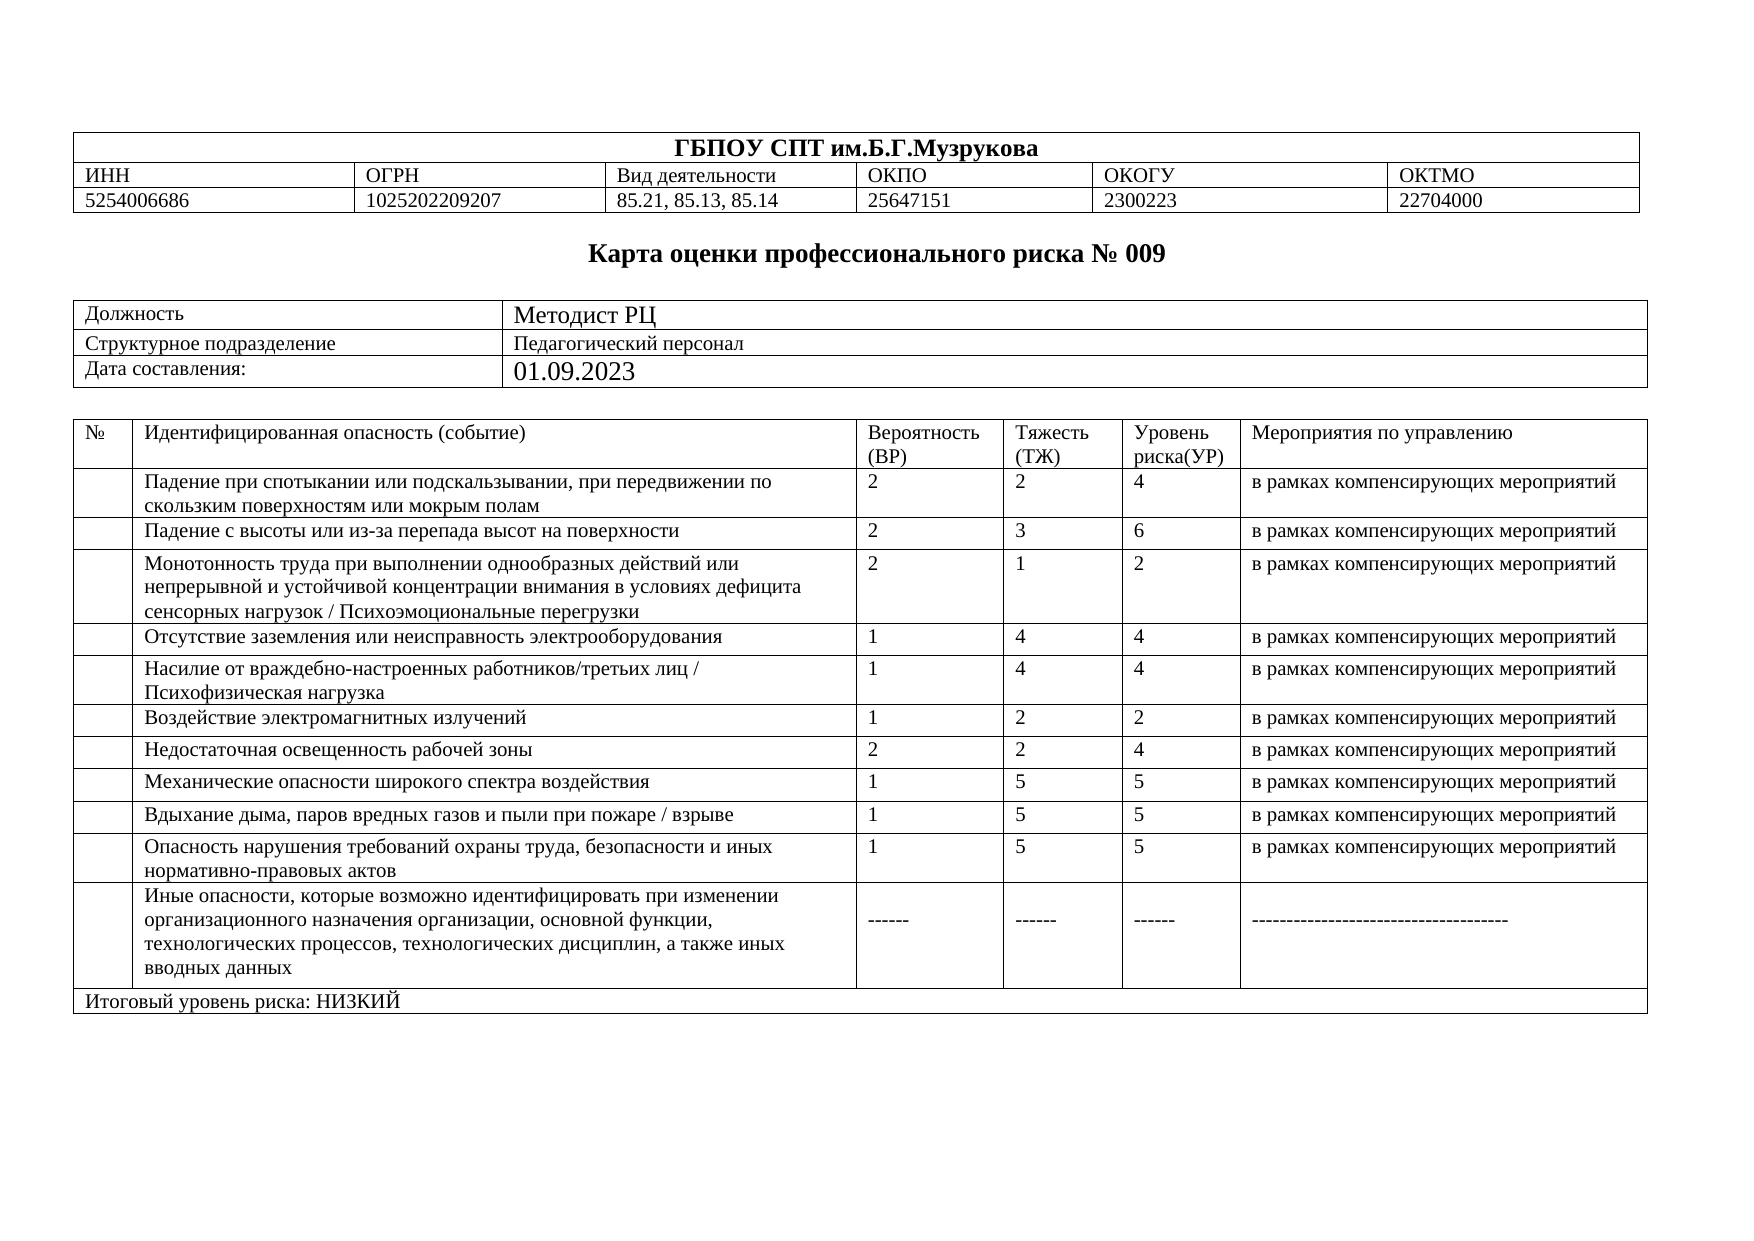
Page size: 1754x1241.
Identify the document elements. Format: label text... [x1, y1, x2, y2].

table_cell [74, 802, 132, 833]
table_cell Структурное подразделение [74, 330, 502, 354]
table_cell 4 [1123, 469, 1240, 517]
table_cell 1 [857, 656, 1003, 704]
table_cell 5 [1123, 834, 1240, 882]
table_cell 1 [1004, 550, 1122, 623]
table_cell 2 [1004, 705, 1122, 736]
table_cell 1025202209207 [355, 188, 605, 212]
table_header Идентифицированная опасность (событие) [133, 420, 856, 468]
table_header Должность [74, 301, 502, 329]
table_cell [74, 469, 132, 517]
table_cell Вдыхание дыма, паров вредных газов и пыли при пожаре / взрыве [133, 802, 856, 833]
table_header Методист РЦ [503, 301, 1647, 329]
table_cell Педагогический персонал [503, 330, 1647, 354]
table_cell [74, 550, 132, 623]
table_cell Насилие от враждебно-настроенных работников/третьих лиц / Психофизическая нагрузка [133, 656, 856, 704]
table_cell 4 [1123, 656, 1240, 704]
table_cell Падение с высоты или из-за перепада высот на поверхности [133, 518, 856, 549]
table_cell 5 [1004, 802, 1122, 833]
table_cell [74, 883, 132, 988]
table_cell Механические опасности широкого спектра воздействия [133, 769, 856, 801]
table_cell Вид деятельности [606, 163, 856, 187]
table_cell 25647151 [857, 188, 1092, 212]
table_cell [74, 624, 132, 655]
table_cell 5 [1004, 834, 1122, 882]
table_cell 3 [1004, 518, 1122, 549]
table_cell 4 [1123, 737, 1240, 768]
table_cell [74, 705, 132, 736]
table_cell Падение при спотыкании или подскальзывании, при передвижении по скользким поверхностям или мокрым полам [133, 469, 856, 517]
table_cell в рамках компенсирующих мероприятий [1241, 518, 1647, 549]
table_cell в рамках компенсирующих мероприятий [1241, 624, 1647, 655]
table_cell 1 [857, 624, 1003, 655]
table_cell 2 [857, 518, 1003, 549]
table_cell Иные опасности, которые возможно идентифицировать при изменении организационного назначения организации, основной функции, технологических процессов, технологических дисциплин, а также иных вводных данных [133, 883, 856, 988]
table_cell 6 [1123, 518, 1240, 549]
table_cell 5254006686 [74, 188, 354, 212]
table_cell ------------------------------------- [1241, 883, 1647, 988]
table_cell в рамках компенсирующих мероприятий [1241, 705, 1647, 736]
table_cell 2 [857, 737, 1003, 768]
table_cell ОКПО [857, 163, 1092, 187]
table_cell 5 [1004, 769, 1122, 801]
table_header № [74, 420, 132, 468]
table_cell 2 [857, 550, 1003, 623]
table_header Мероприятия по управлению [1241, 420, 1647, 468]
table_header ГБПОУ СПТ им.Б.Г.Музрукова [74, 133, 1639, 162]
table_header Вероятность (ВР) [857, 420, 1003, 468]
table_cell 4 [1004, 656, 1122, 704]
table_cell ИНН [74, 163, 354, 187]
table_cell в рамках компенсирующих мероприятий [1241, 834, 1647, 882]
table_cell 5 [1123, 802, 1240, 833]
table_cell [74, 656, 132, 704]
table_cell в рамках компенсирующих мероприятий [1241, 656, 1647, 704]
table_cell Итоговый уровень риска: НИЗКИЙ [74, 989, 1647, 1013]
table_cell [74, 518, 132, 549]
table_cell ------ [1004, 883, 1122, 988]
table_cell 2 [1004, 737, 1122, 768]
table_cell 4 [1123, 624, 1240, 655]
table_cell ------ [857, 883, 1003, 988]
table_cell 1 [857, 769, 1003, 801]
table_cell в рамках компенсирующих мероприятий [1241, 737, 1647, 768]
table_cell 4 [1004, 624, 1122, 655]
table_cell 2300223 [1093, 188, 1387, 212]
table_cell ------ [1123, 883, 1240, 988]
table_cell в рамках компенсирующих мероприятий [1241, 550, 1647, 623]
table_header Тяжесть (ТЖ) [1004, 420, 1122, 468]
table_cell [74, 737, 132, 768]
table_cell ОКТМО [1388, 163, 1639, 187]
table_cell Дата составления: [74, 356, 502, 387]
table_header Уровень риска(УР) [1123, 420, 1240, 468]
table_cell 1 [857, 834, 1003, 882]
table_cell [74, 834, 132, 882]
table_cell 1 [857, 705, 1003, 736]
table_cell Недостаточная освещенность рабочей зоны [133, 737, 856, 768]
table_cell Воздействие электромагнитных излучений [133, 705, 856, 736]
table_cell Опасность нарушения требований охраны труда, безопасности и иных нормативно-правовых актов [133, 834, 856, 882]
table_cell Отсутствие заземления или неисправность электрооборудования [133, 624, 856, 655]
table_cell ОГРН [355, 163, 605, 187]
text Карта оценки профессионального риска № 009 [118, 237, 1636, 268]
table_cell 1 [857, 802, 1003, 833]
table_cell в рамках компенсирующих мероприятий [1241, 469, 1647, 517]
table_cell 85.21, 85.13, 85.14 [606, 188, 856, 212]
table_cell 5 [1123, 769, 1240, 801]
table_cell 2 [1123, 550, 1240, 623]
table_cell [74, 769, 132, 801]
table_cell 2 [1004, 469, 1122, 517]
table_cell 22704000 [1388, 188, 1639, 212]
table_cell 2 [1123, 705, 1240, 736]
table_cell Монотонность труда при выполнении однообразных действий или непрерывной и устойчивой концентрации внимания в условиях дефицита сенсорных нагрузок / Психоэмоциональные перегрузки [133, 550, 856, 623]
table_cell ОКОГУ [1093, 163, 1387, 187]
table_cell в рамках компенсирующих мероприятий [1241, 769, 1647, 801]
table_cell 01.09.2023 [503, 356, 1647, 387]
table_cell в рамках компенсирующих мероприятий [1241, 802, 1647, 833]
table_cell 2 [857, 469, 1003, 517]
